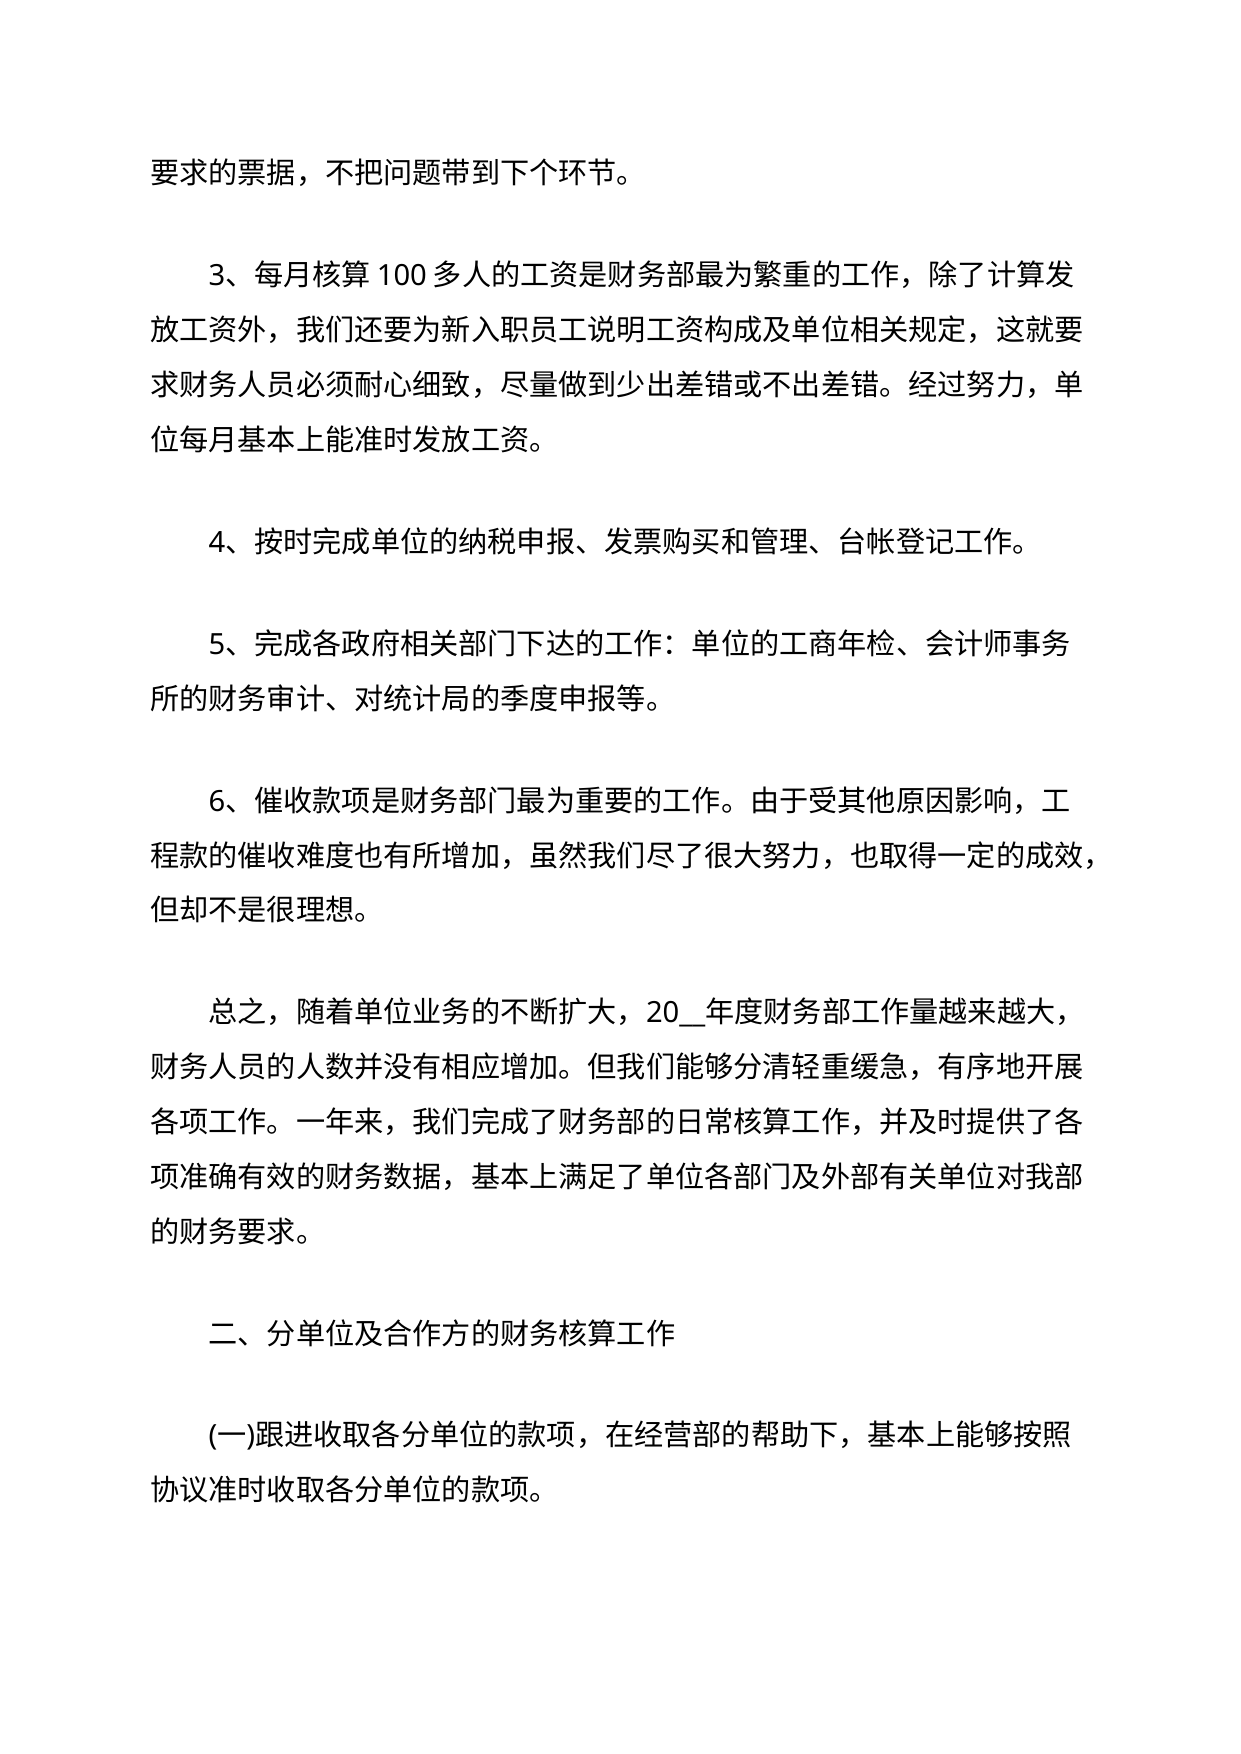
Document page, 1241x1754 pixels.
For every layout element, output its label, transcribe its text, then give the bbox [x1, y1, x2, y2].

text 5、完成各政府相关部门下达的工作：单位的工商年检、会计师事务所的财务审计、对统计局的季度申报等。 [150, 620, 1090, 718]
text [150, 150, 1090, 192]
text (一)跟进收取各分单位的款项，在经营部的帮助下，基本上能够按照协议准时收取各分单位的款项。 [150, 1412, 1090, 1509]
text 二、分单位及合作方的财务核算工作 [150, 1310, 1090, 1352]
text 4、按时完成单位的纳税申报、发票购买和管理、台帐登记工作。 [150, 518, 1090, 561]
text 6、催收款项是财务部门最为重要的工作。由于受其他原因影响，工程款的催收难度也有所增加，虽然我们尽了很大努力，也取得一定的成效，但却不是很理想。 [150, 777, 1090, 929]
text 总之，随着单位业务的不断扩大，20__年度财务部工作量越来越大，财务人员的人数并没有相应增加。但我们能够分清轻重缓急，有序地开展各项工作。一年来，我们完成了财务部的日常核算工作，并及时提供了各项准确有效的财务数据，基本上满足了单位各部门及外部有关单位对我部的财务要求。 [150, 989, 1090, 1251]
text 3、每月核算100多人的工资是财务部最为繁重的工作，除了计算发放工资外，我们还要为新入职员工说明工资构成及单位相关规定，这就要求财务人员必须耐心细致，尽量做到少出差错或不出差错。经过努力，单位每月基本上能准时发放工资。 [150, 252, 1090, 459]
